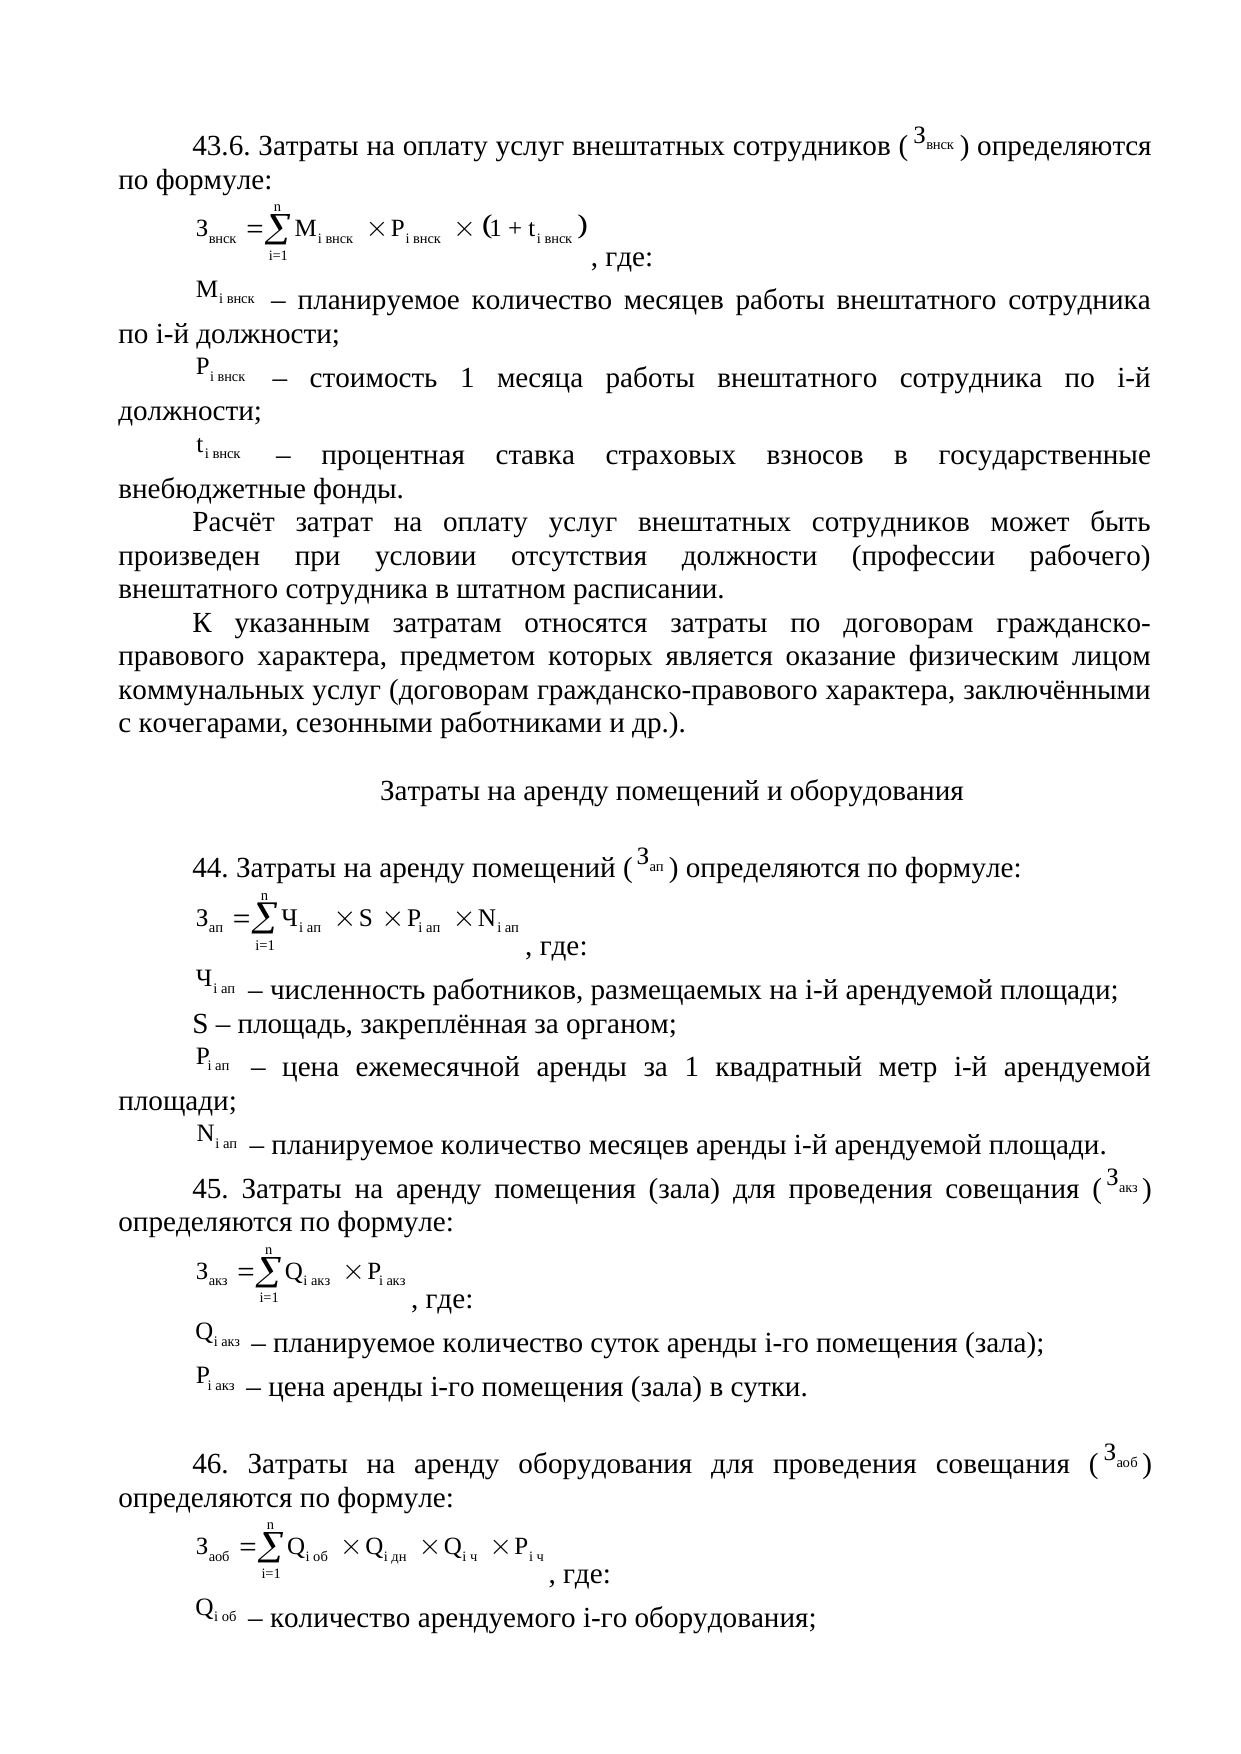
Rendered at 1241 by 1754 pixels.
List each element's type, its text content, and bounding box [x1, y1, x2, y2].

text – стоимость 1 месяца работы внештатного сотрудника по i-й должности; [118, 349, 1152, 427]
text 43.6. Затраты на оплату услуг внештатных сотрудников () определяются по формуле: [118, 118, 1152, 196]
text 44. Затраты на аренду помещений () определяются по формуле: [118, 840, 1152, 884]
text , где: [118, 884, 1152, 962]
text – процентная ставка страховых взносов в государственные внебюджетные фонды. [118, 427, 1152, 504]
text S – площадь, закреплённая за органом; [118, 1006, 1152, 1039]
text 46. Затраты на аренду оборудования для проведения совещания () определяются по формуле: [118, 1436, 1152, 1513]
text К указанным затратам относятся затраты по договорам гражданско-правового характера, предметом которых является оказание физическим лицом коммунальных услуг (договорам гражданско-правового характера, заключёнными с кочегарами, сезонными работниками и др.). [118, 605, 1152, 739]
text – планируемое количество месяцев работы внештатного сотрудника по i-й должности; [118, 272, 1152, 349]
text – цена ежемесячной аренды за 1 квадратный метр i-й арендуемой площади; [118, 1039, 1152, 1117]
text Затраты на аренду помещений и оборудования [118, 773, 1152, 806]
text – цена аренды i-го помещения (зала) в сутки. [118, 1358, 1152, 1402]
text Расчёт затрат на оплату услуг внештатных сотрудников может быть произведен при условии отсутствия должности (профессии рабочего) внештатного сотрудника в штатном расписании. [118, 504, 1152, 605]
text – планируемое количество месяцев аренды i-й арендуемой площади. [118, 1117, 1152, 1161]
text , где: [118, 196, 1152, 272]
text , где: [118, 1238, 1152, 1314]
text – планируемое количество суток аренды i-го помещения (зала); [118, 1314, 1152, 1358]
text – численность работников, размещаемых на i-й арендуемой площади; [118, 962, 1152, 1006]
text 45. Затраты на аренду помещения (зала) для проведения совещания () определяются по формуле: [118, 1161, 1152, 1238]
text , где: [118, 1513, 1152, 1590]
text – количество арендуемого i-го оборудования; [118, 1590, 1152, 1634]
